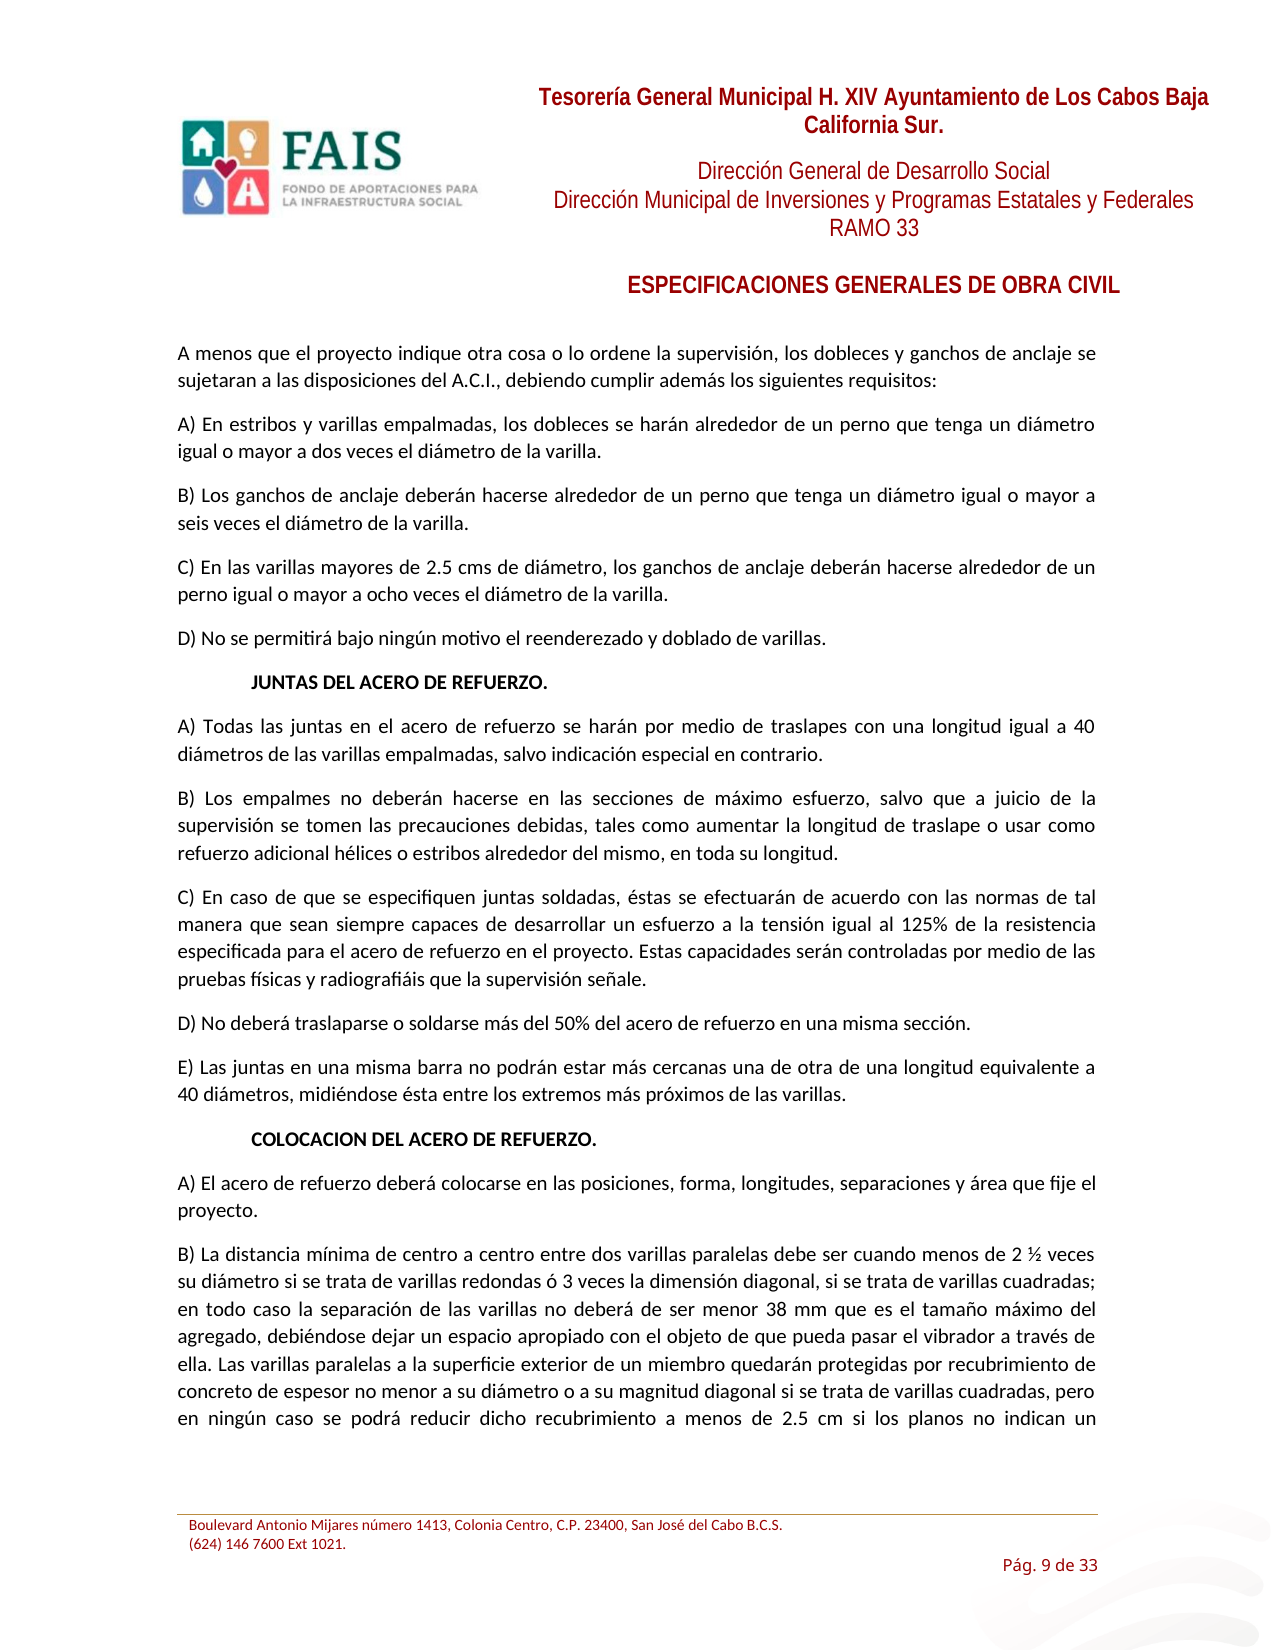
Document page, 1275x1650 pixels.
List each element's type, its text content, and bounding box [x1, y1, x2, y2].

text COLOCACION DEL ACERO DE REFUERZO. [177, 1126, 1098, 1151]
text A) Todas las juntas en el acero de refuerzo se harán por medio de traslapes con una longitud igual a 40 diámetros de las varillas empalmadas, salvo indicación especial en contrario. [177, 714, 1098, 766]
text B) Los empalmes no deberán hacerse en las secciones de máximo esfuerzo, salvo que a juicio de la supervisión se tomen las precauciones debidas, tales como aumentar la longitud de traslape o usar como refuerzo adicional hélices o estribos alrededor del mismo, en toda su longitud. [177, 785, 1098, 865]
text D) No deberá traslaparse o soldarse más del 50% del acero de refuerzo en una misma sección. [177, 1010, 1098, 1036]
picture [177, 116, 482, 218]
picture [462, 1476, 1275, 1650]
text A menos que el proyecto indique otra cosa o lo ordene la supervisión, los dobleces y ganchos de anclaje se sujetaran a las disposiciones del A.C.I., debiendo cumplir además los siguientes requisitos: [177, 340, 1098, 392]
text C) En las varillas mayores de 2.5 cms de diámetro, los ganchos de anclaje deberán hacerse alrededor de un perno igual o mayor a ocho veces el diámetro de la varilla. [177, 554, 1098, 607]
text D) No se permitirá bajo ningún motivo el reenderezado y doblado de varillas. [177, 626, 1098, 651]
text A) El acero de refuerzo deberá colocarse en las posiciones, forma, longitudes, separaciones y área que fije el proyecto. [177, 1170, 1098, 1223]
text E) Las juntas en una misma barra no podrán estar más cercanas una de otra de una longitud equivalente a 40 diámetros, midiéndose ésta entre los extremos más próximos de las varillas. [177, 1054, 1098, 1107]
text JUNTAS DEL ACERO DE REFUERZO. [177, 669, 1098, 695]
text C) En caso de que se especifiquen juntas soldadas, éstas se efectuarán de acuerdo con las normas de tal manera que sean siempre capaces de desarrollar un esfuerzo a la tensión igual al 125% de la resistencia especificada para el acero de refuerzo en el proyecto. Estas capacidades serán controladas por medio de las pruebas físicas y radiografiáis que la supervisión señale. [177, 884, 1098, 992]
text A) En estribos y varillas empalmadas, los dobleces se harán alrededor de un perno que tenga un diámetro igual o mayor a dos veces el diámetro de la varilla. [177, 411, 1098, 464]
text B) Los ganchos de anclaje deberán hacerse alrededor de un perno que tenga un diámetro igual o mayor a seis veces el diámetro de la varilla. [177, 483, 1098, 535]
